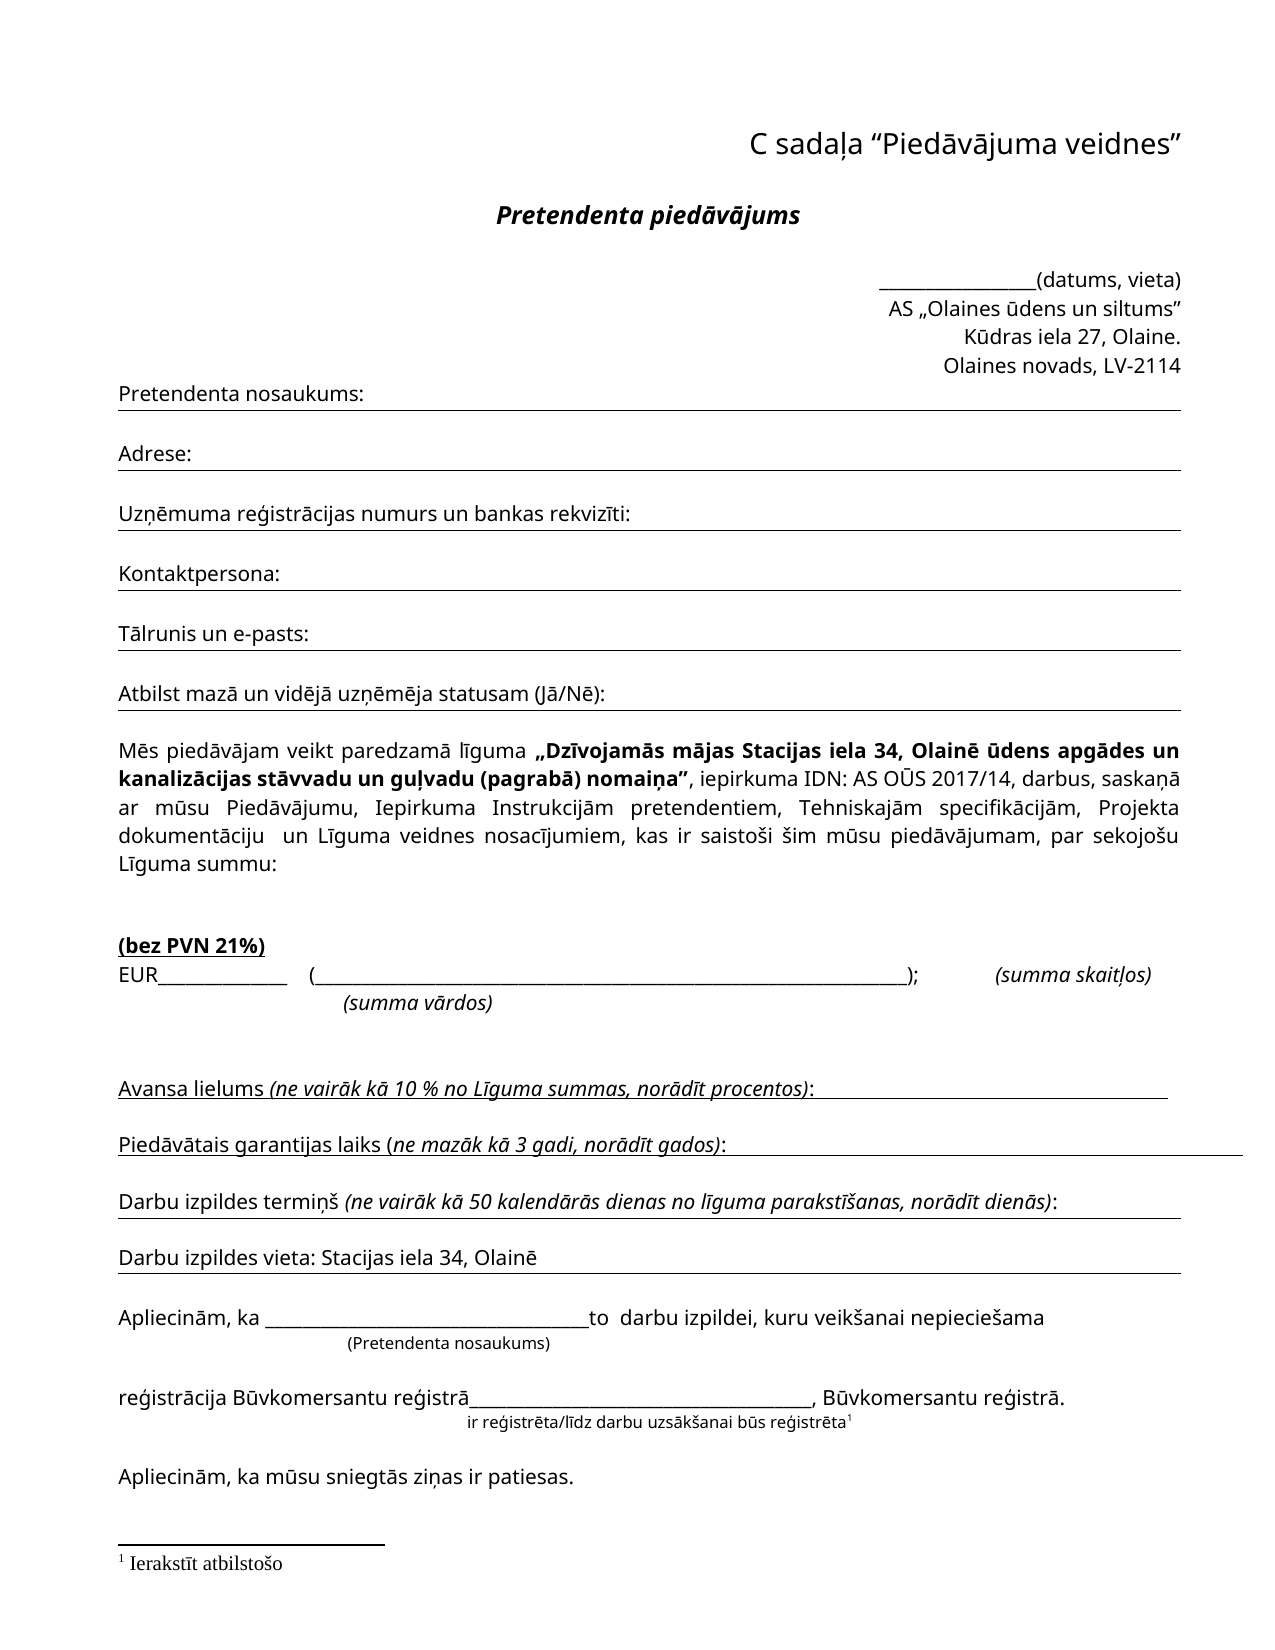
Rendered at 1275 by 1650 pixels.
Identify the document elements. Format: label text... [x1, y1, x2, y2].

text reģistrācija Būvkomersantu reģistrā_____________________________________, Būvkomersantu reģistrā. [118, 1383, 1181, 1411]
subtitle _________________(datums, vieta) [643, 266, 1181, 294]
text EUR______________ (________________________________________________________________); (summa skaitļos) (summa vārdos) [118, 960, 1181, 1017]
text Kontaktpersona: [118, 559, 1181, 590]
text Pretendenta piedāvājums [118, 197, 1181, 231]
text Avansa lielums (ne vairāk kā 10 % no Līguma summas, norādīt procentos): [118, 1074, 1181, 1102]
text Atbilst mazā un vidējā uzņēmēja statusam (Jā/Nē): [118, 679, 1181, 710]
text Apliecinām, ka mūsu sniegtās ziņas ir patiesas. [118, 1462, 1181, 1491]
text Pretendenta nosaukums: [118, 379, 1181, 410]
text Darbu izpildes termiņš (ne vairāk kā 50 kalendārās dienas no līguma parakstīšanas, norādīt dienās): [118, 1187, 1181, 1218]
text ir reģistrēta/līdz darbu uzsākšanai būs reģistrēta [118, 1411, 1181, 1434]
text Olaines novads, LV-2114 [643, 351, 1181, 379]
text Adrese: [118, 439, 1181, 470]
text Darbu izpildes vieta: Stacijas iela 34, Olainē [118, 1243, 1181, 1273]
text Apliecinām, ka ___________________________________to darbu izpildei, kuru veikšanai nepieciešama [118, 1303, 1181, 1331]
text Mēs piedāvājam veikt paredzamā līguma „Dzīvojamās mājas Stacijas iela 34, Olainē ūdens apgādes un kanalizācijas stāvvadu un guļvadu (pagrabā) nomaiņa”, iepirkuma IDN: AS OŪS 2017/14, darbus, saskaņā ar mūsu Piedāvājumu, Iepirkuma Instrukcijām pretendentiem, Tehniskajām specifikācijām, Projekta dokumentāciju un Līguma veidnes nosacījumiem, kas ir saistoši šim mūsu piedāvājumam, par sekojošu Līguma summu: [118, 736, 1181, 878]
text (Pretendenta nosaukums) [118, 1331, 1181, 1354]
subtitle AS „Olaines ūdens un siltums” [643, 294, 1181, 322]
text Tālrunis un e-pasts: [118, 619, 1181, 650]
text C sadaļa “Piedāvājuma veidnes” [118, 124, 1181, 163]
text Kūdras iela 27, Olaine. [643, 322, 1181, 351]
text Uzņēmuma reģistrācijas numurs un bankas rekvizīti: [118, 499, 1181, 530]
text Piedāvātais garantijas laiks (ne mazāk kā 3 gadi, norādīt gados): [118, 1131, 1181, 1155]
text (bez PVN 21%) [118, 931, 1181, 960]
